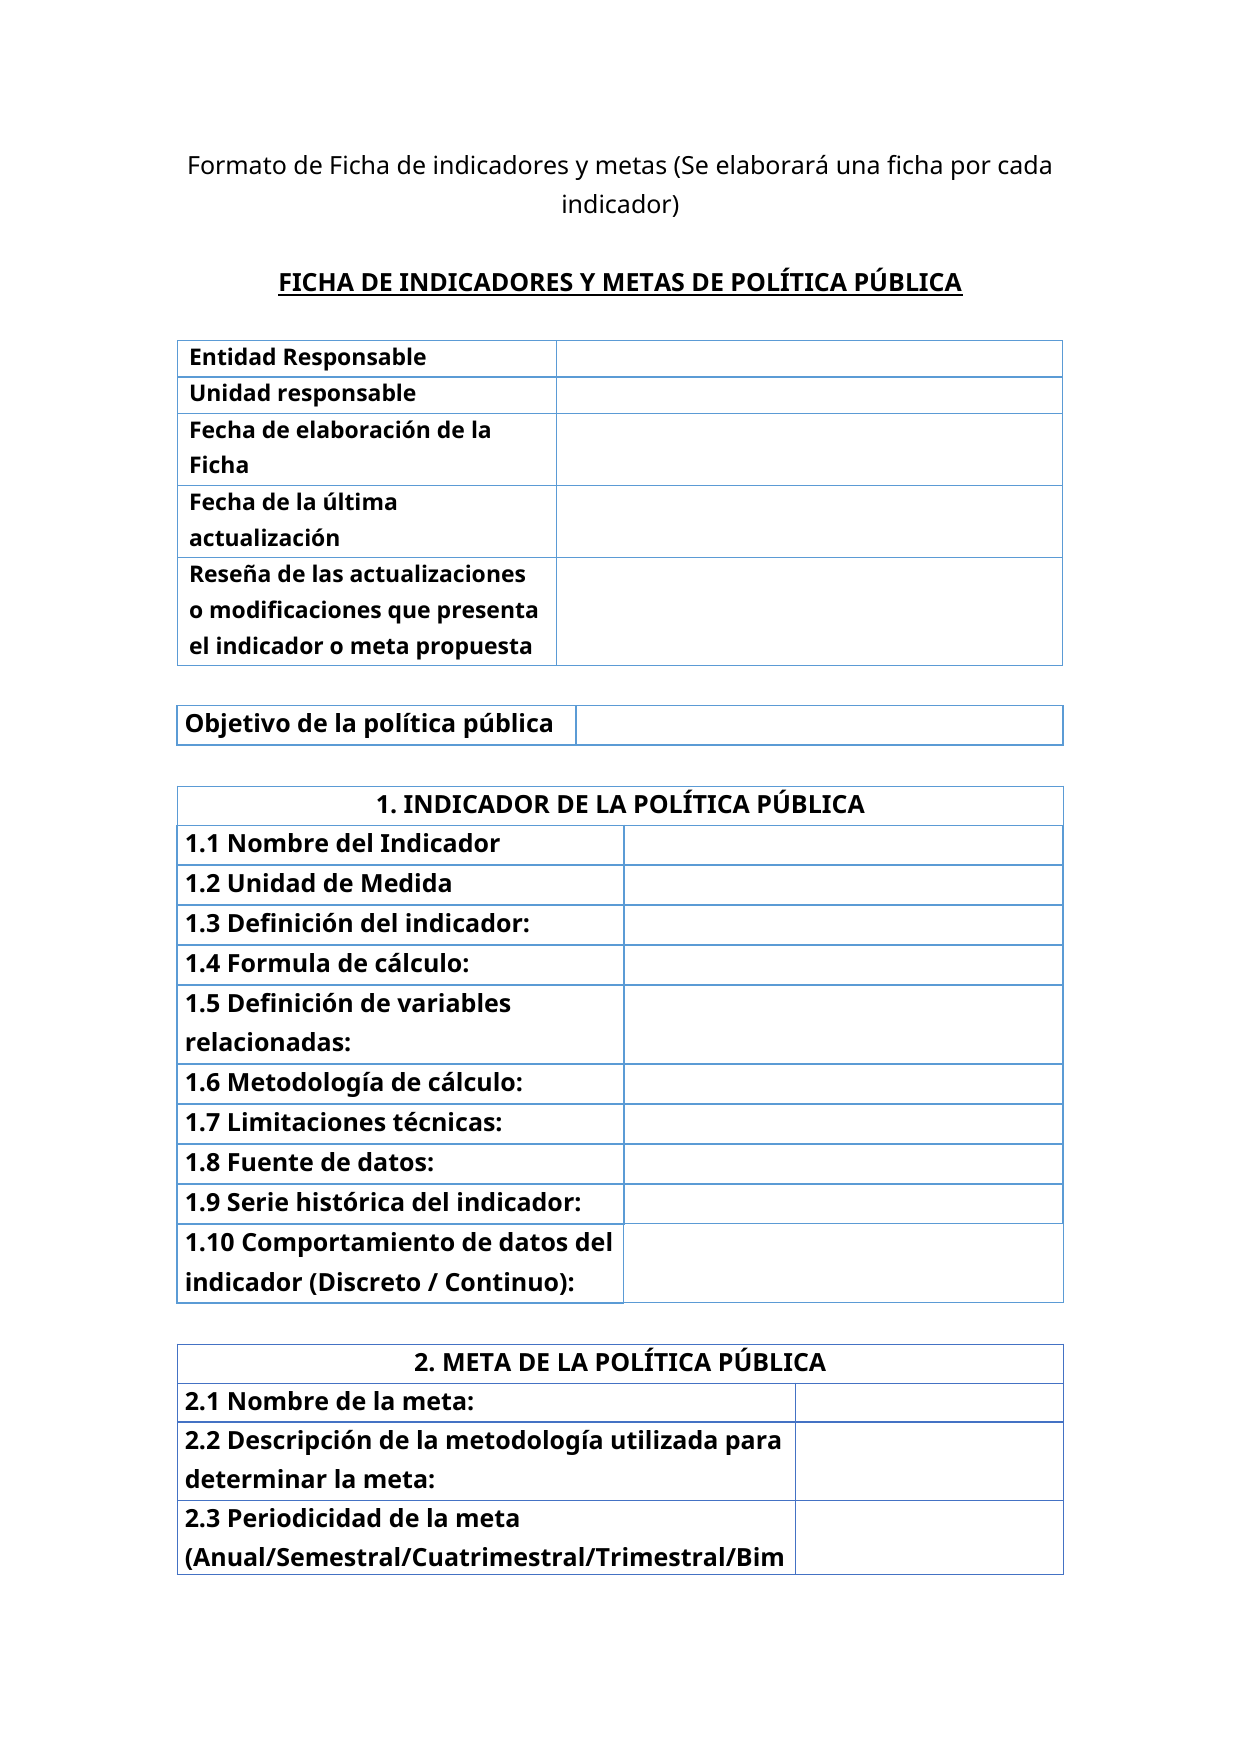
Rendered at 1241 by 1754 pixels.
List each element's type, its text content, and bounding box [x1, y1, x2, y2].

table_cell [625, 826, 1062, 863]
table_cell Fecha de la última actualización [178, 486, 556, 557]
table_cell [557, 558, 1062, 665]
table_cell [557, 414, 1062, 484]
table_header 1. INDICADOR DE LA POLÍTICA PÚBLICA [178, 787, 1063, 824]
table_cell [625, 1105, 1062, 1143]
table_header [557, 341, 1062, 376]
table_cell [625, 866, 1062, 903]
text FICHA DE INDICADORES Y METAS DE POLÍTICA PÚBLICA [177, 265, 1063, 299]
table_cell Fecha de elaboración de la Ficha [178, 414, 556, 484]
table_cell 1.8 Fuente de datos: [178, 1145, 623, 1183]
table_cell [625, 986, 1062, 1063]
table_header Entidad Responsable [178, 341, 556, 376]
table_header Objetivo de la política pública [178, 706, 575, 744]
table_cell 2.2 Descripción de la metodología utilizada para determinar la meta: [178, 1423, 795, 1499]
table_cell Reseña de las actualizaciones o modificaciones que presenta el indicador o meta propuesta [178, 558, 556, 665]
table_header 2. META DE LA POLÍTICA PÚBLICA [178, 1345, 1063, 1382]
text Formato de Ficha de indicadores y metas (Se elaborará una ficha por cada indicador) [177, 148, 1063, 221]
table_cell 1.7 Limitaciones técnicas: [178, 1105, 623, 1143]
table_cell [624, 1224, 1063, 1302]
table_cell 1.2 Unidad de Medida [178, 866, 623, 903]
table_cell 1.9 Serie histórica del indicador: [178, 1185, 623, 1223]
table_cell [625, 1185, 1062, 1223]
table_cell 1.3 Definición del indicador: [178, 906, 623, 943]
table_cell Unidad responsable [178, 378, 556, 412]
table_header [577, 706, 1062, 744]
table_cell [557, 486, 1062, 557]
table_cell 1.6 Metodología de cálculo: [178, 1065, 623, 1103]
table_cell [625, 1065, 1062, 1103]
table_cell 1.1 Nombre del Indicador [178, 826, 623, 863]
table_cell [178, 1501, 795, 1574]
table_cell [625, 1145, 1062, 1183]
table_cell [557, 378, 1062, 412]
table_cell [625, 946, 1062, 983]
table_cell 1.10 Comportamiento de datos del indicador (Discreto / Continuo): [178, 1225, 623, 1302]
table_cell [796, 1384, 1063, 1421]
table_cell 1.5 Definición de variables relacionadas: [178, 986, 623, 1063]
table_cell 2.1 Nombre de la meta: [178, 1384, 795, 1421]
table_cell [796, 1501, 1063, 1574]
table_cell 1.4 Formula de cálculo: [178, 946, 623, 983]
table_cell [796, 1423, 1063, 1499]
table_cell [625, 906, 1062, 943]
